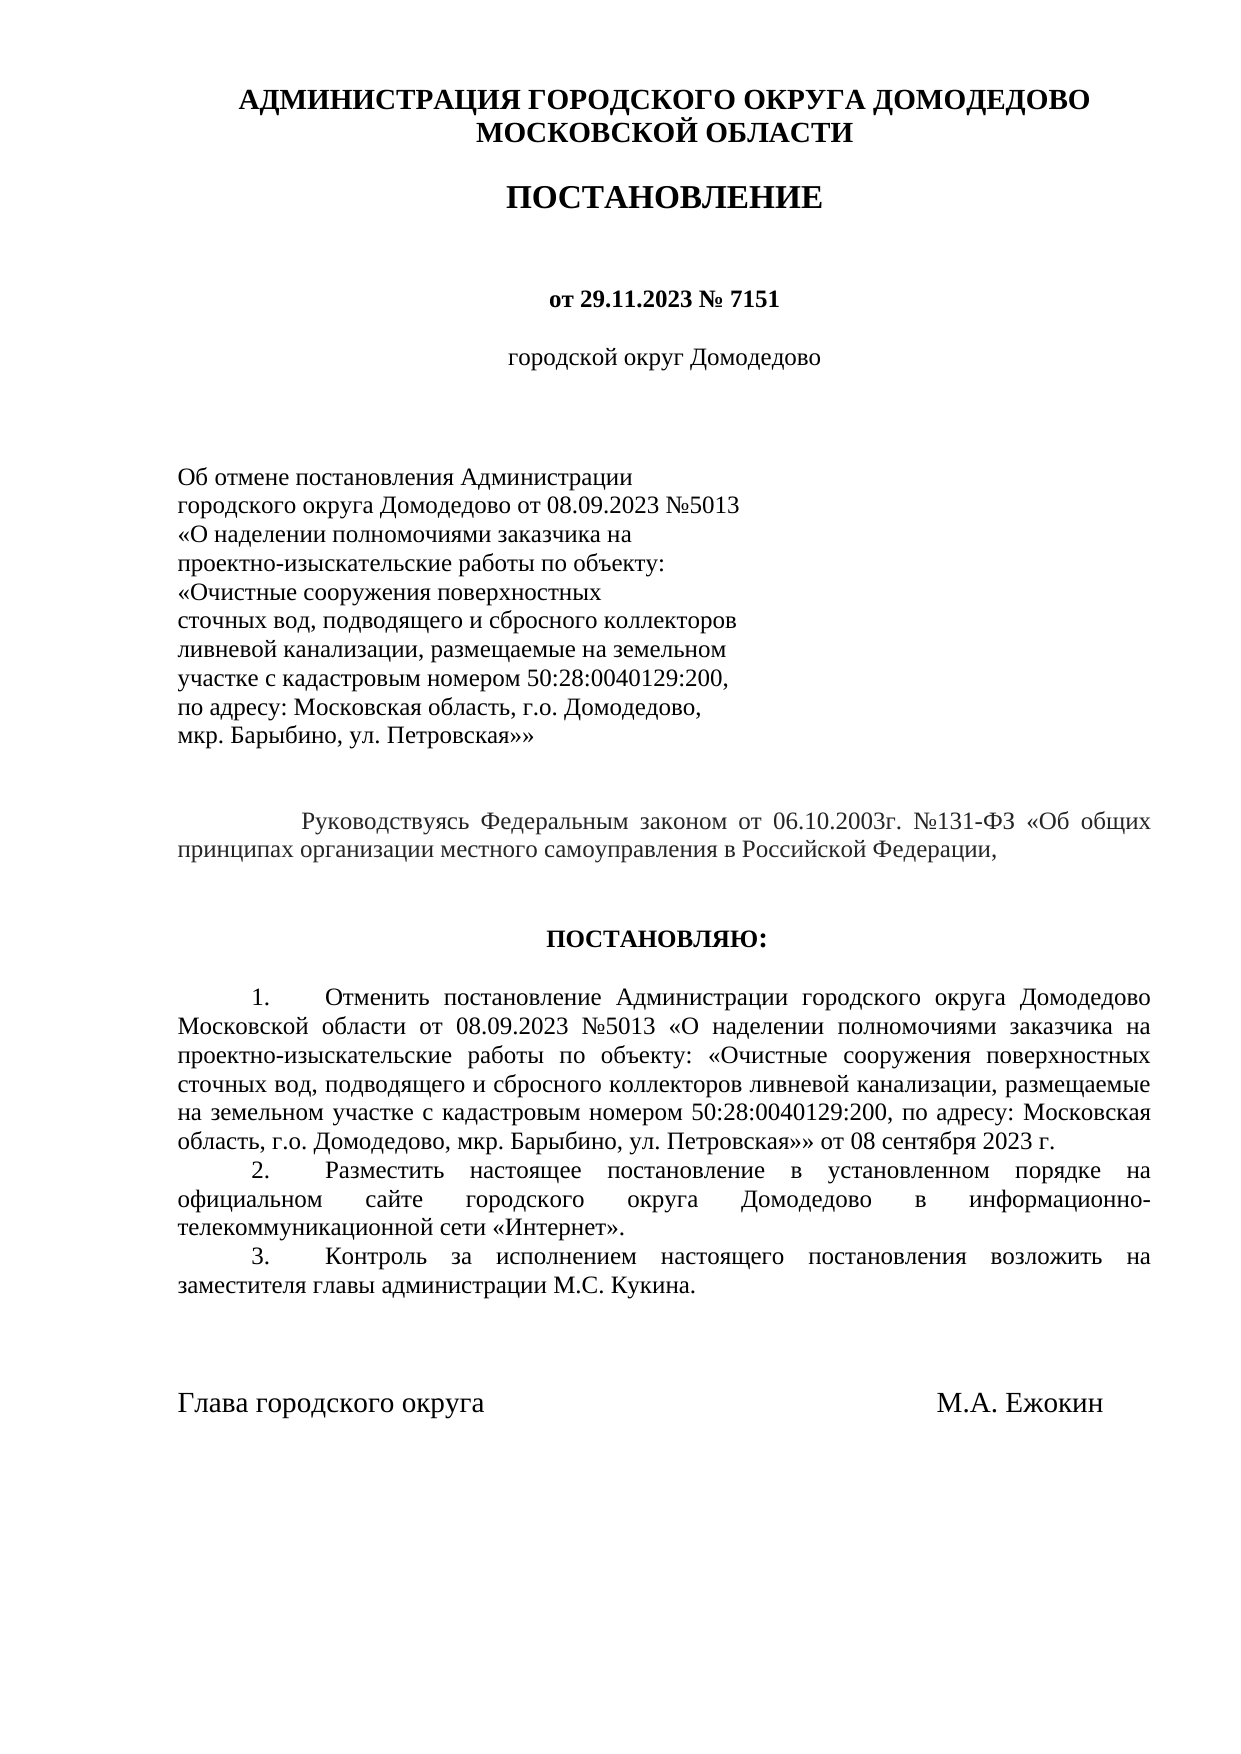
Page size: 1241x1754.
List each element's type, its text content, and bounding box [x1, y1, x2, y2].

text АДМИНИСТРАЦИЯ ГОРОДСКОГО ОКРУГА ДОМОДЕДОВО [177, 82, 1152, 115]
text от 29.11.2023 № 7151 [177, 284, 1152, 313]
text ПОСТАНОВЛЯЮ: [472, 920, 1152, 954]
text ливневой канализации, размещаемые на земельном [177, 634, 1152, 663]
text Об отмене постановления Администрации [177, 462, 1152, 490]
text городской округ Домодедово [177, 342, 1152, 370]
list Контроль за исполнением настоящего постановления возложить на заместителя главы администрации М.С. Кукина. [177, 1241, 1152, 1299]
text проектно-изыскательские работы по объекту: [177, 548, 1152, 577]
text «Очистные сооружения поверхностных [177, 577, 1152, 605]
text городского округа Домодедово от 08.09.2023 №5013 [177, 490, 1152, 519]
text МОСКОВСКОЙ ОБЛАСТИ [177, 115, 1152, 149]
text «О наделении полномочиями заказчика на [177, 519, 1152, 548]
text участке с кадастровым номером 50:28:0040129:200, [177, 663, 1152, 692]
text Глава городского округа М.А. Ежокин [177, 1385, 1152, 1418]
text ПОСТАНОВЛЕНИЕ [177, 178, 1152, 216]
list Отменить постановление Администрации городского округа Домодедово Московской области от 08.09.2023 №5013 «О наделении полномочиями заказчика на проектно-изыскательские работы по объекту: «Очистные сооружения поверхностных сточных вод, подводящего и сбросного коллекторов ливневой канализации, размещаемые на земельном участке с кадастровым номером 50:28:0040129:200, по адресу: Московская область, г.о. Домодедово, мкр. Барыбино, ул. Петровская»» от 08 сентября 2023 г. [177, 982, 1152, 1155]
text Руководствуясь Федеральным законом от 06.10.2003г. №131-ФЗ «Об общих принципах организации местного самоуправления в Российской Федерации, [177, 806, 1152, 863]
list Разместить настоящее постановление в установленном порядке на официальном сайте городского округа Домодедово в информационно-телекоммуникационной сети «Интернет». [177, 1155, 1152, 1241]
text по адресу: Московская область, г.о. Домодедово, [177, 692, 1152, 720]
text мкр. Барыбино, ул. Петровская»» [177, 720, 1152, 749]
text сточных вод, подводящего и сбросного коллекторов [177, 605, 1152, 634]
